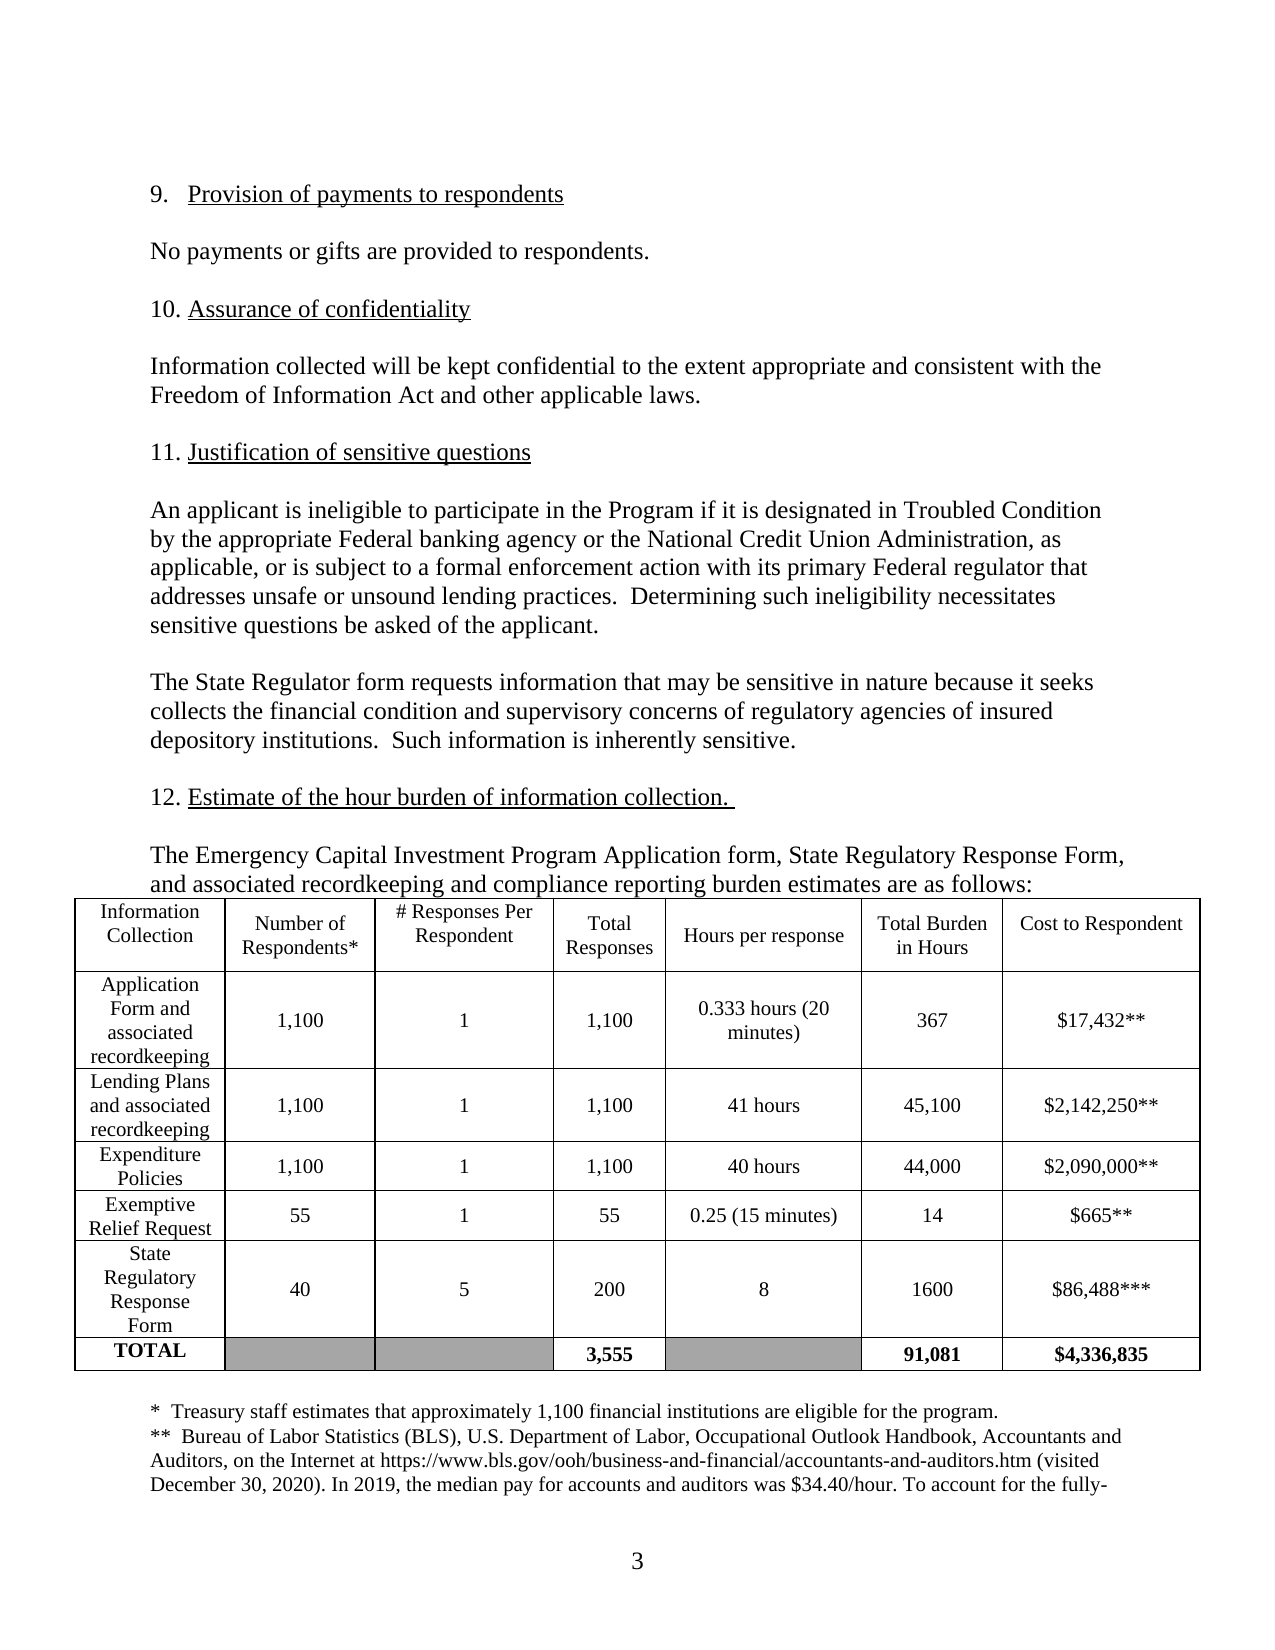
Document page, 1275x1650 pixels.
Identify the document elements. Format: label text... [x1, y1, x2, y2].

table_cell [376, 1338, 553, 1370]
table_cell 1,100 [226, 1069, 374, 1141]
table_cell 1,100 [226, 972, 374, 1068]
list Estimate of the hour burden of information collection. [150, 782, 1125, 811]
table_cell Application Form and associated recordkeeping [76, 972, 224, 1068]
table_cell 1600 [862, 1241, 1002, 1337]
table_cell 14 [862, 1191, 1002, 1239]
table_cell 44,000 [862, 1142, 1002, 1190]
table_cell 0.25 (15 minutes) [666, 1191, 861, 1239]
table_cell Expenditure Policies [76, 1142, 224, 1190]
table_cell $4,336,835 [1003, 1338, 1199, 1370]
table_cell 1 [376, 1191, 553, 1239]
table_header Cost to Respondent [1003, 899, 1199, 971]
table_cell 1 [376, 1069, 553, 1141]
table_cell 40 [226, 1241, 374, 1337]
table_cell 1,100 [554, 1142, 665, 1190]
table_cell Exemptive Relief Request [76, 1191, 224, 1239]
table_cell TOTAL [76, 1338, 224, 1370]
text No payments or gifts are provided to respondents. [150, 236, 1125, 265]
table_header Number of Respondents* [226, 899, 374, 971]
table_cell $86,488*** [1003, 1241, 1199, 1337]
table_cell 41 hours [666, 1069, 861, 1141]
list Assurance of confidentiality [150, 294, 1125, 322]
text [150, 1423, 1125, 1496]
table_cell 1,100 [554, 1069, 665, 1141]
table_cell $2,090,000** [1003, 1142, 1199, 1190]
list Justification of sensitive questions [150, 437, 1125, 466]
table_cell 55 [554, 1191, 665, 1239]
table_cell 1 [376, 972, 553, 1068]
text An applicant is ineligible to participate in the Program if it is designated in Troubled Condition by the appropriate Federal banking agency or the National Credit Union Administration, as applicable, or is subject to a formal enforcement action with its primary Federal regulator that addresses unsafe or unsound lending practices. Determining such ineligibility necessitates sensitive questions be asked of the applicant. [150, 495, 1125, 639]
text * Treasury staff estimates that approximately 1,100 financial institutions are eligible for the program. [150, 1399, 1125, 1423]
table_cell 45,100 [862, 1069, 1002, 1141]
text The Emergency Capital Investment Program Application form, State Regulatory Response Form, and associated recordkeeping and compliance reporting burden estimates are as follows: [150, 840, 1125, 897]
table_cell State Regulatory Response Form [76, 1241, 224, 1337]
table_cell 8 [666, 1241, 861, 1337]
table_cell [226, 1338, 374, 1370]
table_cell 200 [554, 1241, 665, 1337]
list Provision of payments to respondents [150, 179, 1125, 207]
table_cell 5 [376, 1241, 553, 1337]
table_header Information Collection [76, 899, 224, 971]
table_cell [666, 1338, 861, 1370]
table_cell 55 [226, 1191, 374, 1239]
table_cell 0.333 hours (20 minutes) [666, 972, 861, 1068]
table_cell 367 [862, 972, 1002, 1068]
table_cell Lending Plans and associated recordkeeping [76, 1069, 224, 1141]
table_cell $2,142,250** [1003, 1069, 1199, 1141]
table_cell $665** [1003, 1191, 1199, 1239]
table_cell 1,100 [554, 972, 665, 1068]
table_header Hours per response [666, 899, 861, 971]
table_cell 3,555 [554, 1338, 665, 1370]
table_cell 1 [376, 1142, 553, 1190]
table_cell 91,081 [862, 1338, 1002, 1370]
table_cell $17,432** [1003, 972, 1199, 1068]
table_header Total Burden in Hours [862, 899, 1002, 971]
table_cell 1,100 [226, 1142, 374, 1190]
table_header # Responses Per Respondent [376, 899, 553, 971]
table_header Total Responses [554, 899, 665, 971]
text The State Regulator form requests information that may be sensitive in nature because it seeks collects the financial condition and supervisory concerns of regulatory agencies of insured depository institutions. Such information is inherently sensitive. [150, 667, 1125, 754]
table_cell 40 hours [666, 1142, 861, 1190]
text Information collected will be kept confidential to the extent appropriate and consistent with the Freedom of Information Act and other applicable laws. [150, 351, 1125, 409]
